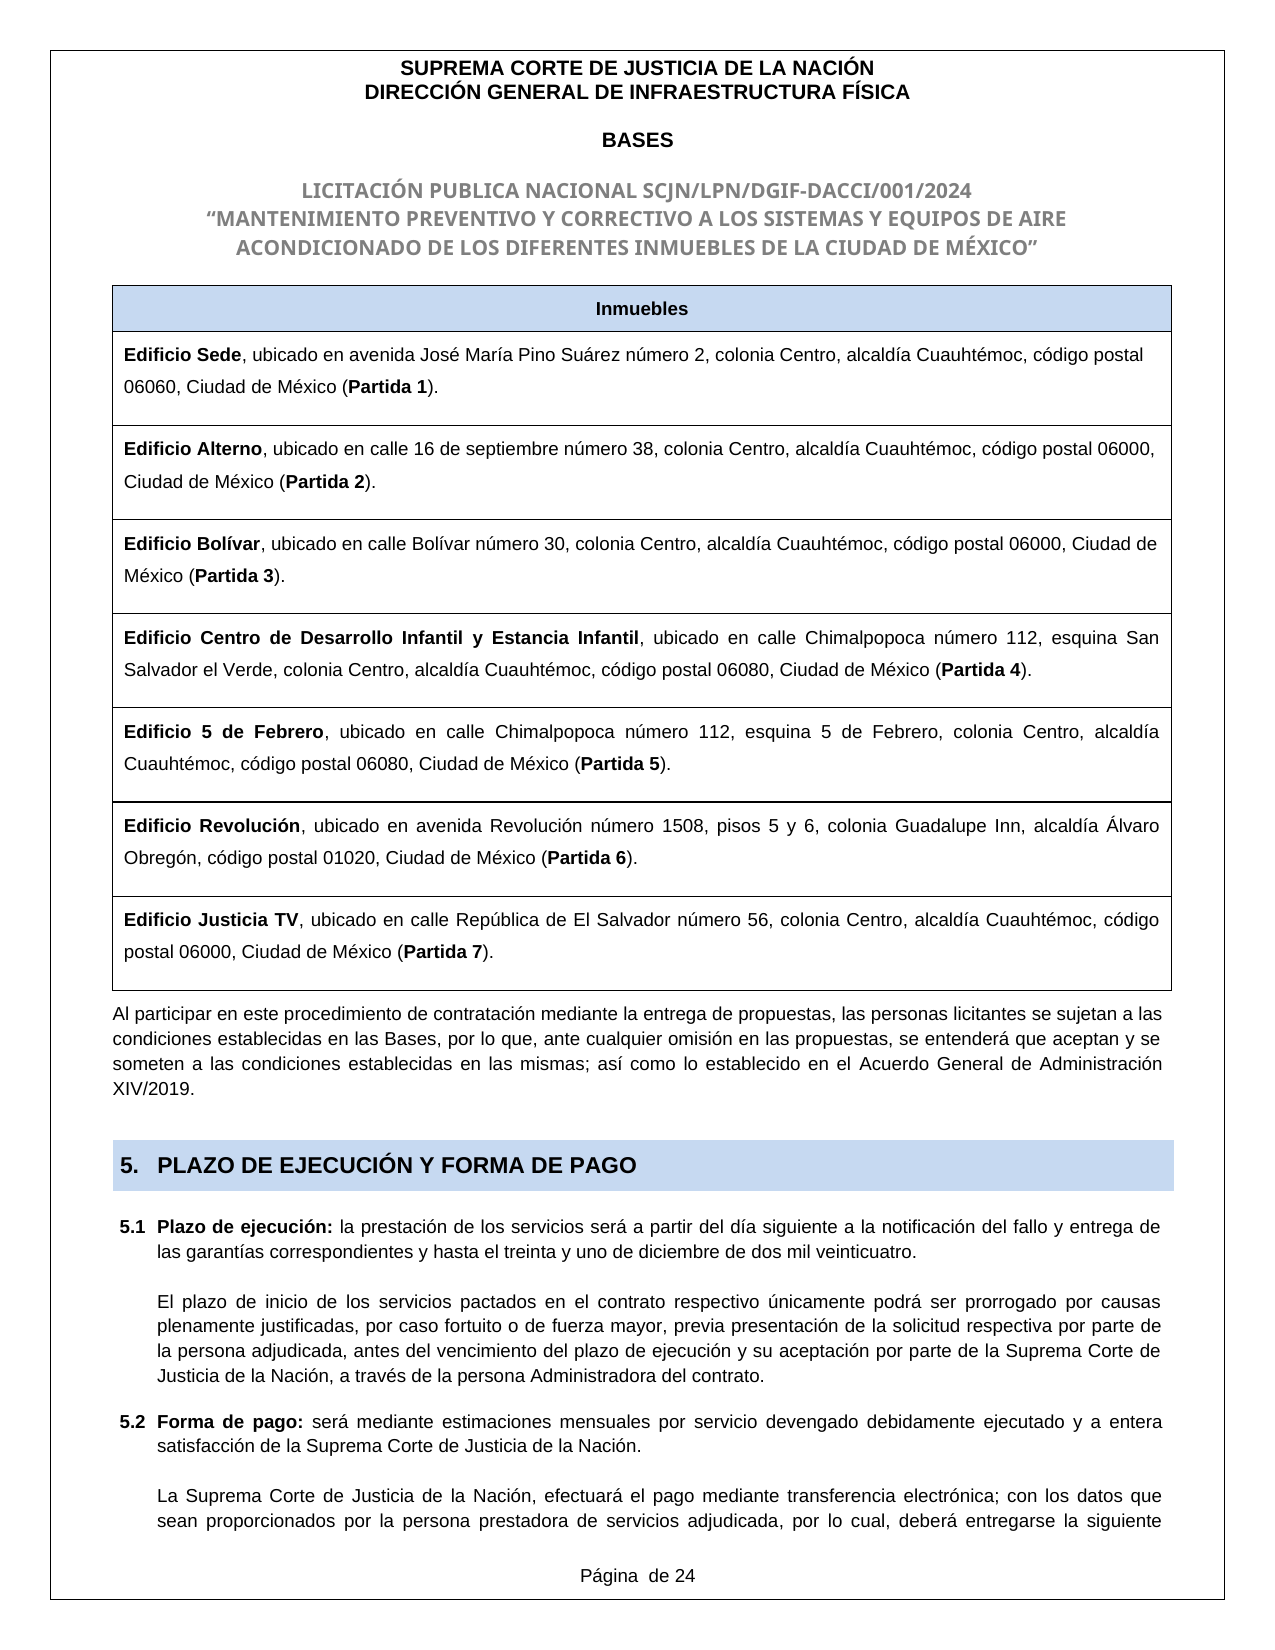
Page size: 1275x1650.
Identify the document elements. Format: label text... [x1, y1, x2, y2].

title Al participar en este procedimiento de contratación mediante la entrega de propuestas, las personas licitantes se sujetan a las condiciones establecidas en las Bases, por lo que, ante cualquier omisión en las propuestas, se entenderá que aceptan y se someten a las condiciones establecidas en las mismas; así como lo establecido en el Acuerdo General de Administración XIV/2019. [112, 1003, 1162, 1099]
list Forma de pago: será mediante estimaciones mensuales por servicio devengado debidamente ejecutado y a entera satisfacción de la Suprema Corte de Justicia de la Nación. [119, 1410, 1162, 1457]
table_cell Edificio Alterno, ubicado en calle 16 de septiembre número 38, colonia Centro, alcaldía Cuauhtémoc, código postal 06000, Ciudad de México (Partida 2). [113, 426, 1171, 519]
table_cell Edificio Centro de Desarrollo Infantil y Estancia Infantil, ubicado en calle Chimalpopoca número 112, esquina San Salvador el Verde, colonia Centro, alcaldía Cuauhtémoc, código postal 06080, Ciudad de México (Partida 4). [113, 614, 1171, 707]
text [157, 1485, 1162, 1531]
table_cell Edificio Justicia TV, ubicado en calle República de El Salvador número 56, colonia Centro, alcaldía Cuauhtémoc, código postal 06000, Ciudad de México (Partida 7). [113, 897, 1171, 990]
table_cell Edificio 5 de Febrero, ubicado en calle Chimalpopoca número 112, esquina 5 de Febrero, colonia Centro, alcaldía Cuauhtémoc, código postal 06080, Ciudad de México (Partida 5). [113, 708, 1171, 801]
list Plazo de ejecución: la prestación de los servicios será a partir del día siguiente a la notificación del fallo y entrega de las garantías correspondientes y hasta el treinta y uno de diciembre de dos mil veinticuatro. [119, 1216, 1162, 1262]
table_header PLAZO DE EJECUCIÓN Y FORMA DE PAGO [113, 1140, 1174, 1191]
table_cell Edificio Sede, ubicado en avenida José María Pino Suárez número 2, colonia Centro, alcaldía Cuauhtémoc, código postal 06060, Ciudad de México (Partida 1). [113, 332, 1171, 425]
table_cell Edificio Bolívar, ubicado en calle Bolívar número 30, colonia Centro, alcaldía Cuauhtémoc, código postal 06000, Ciudad de México (Partida 3). [113, 520, 1171, 613]
list El plazo de inicio de los servicios pactados en el contrato respectivo únicamente podrá ser prorrogado por causas plenamente justificadas, por caso fortuito o de fuerza mayor, previa presentación de la solicitud respectiva por parte de la persona adjudicada, antes del vencimiento del plazo de ejecución y su aceptación por parte de la Suprema Corte de Justicia de la Nación, a través de la persona Administradora del contrato. [157, 1290, 1162, 1386]
table_cell Edificio Revolución, ubicado en avenida Revolución número 1508, pisos 5 y 6, colonia Guadalupe Inn, alcaldía Álvaro Obregón, código postal 01020, Ciudad de México (Partida 6). [113, 803, 1171, 896]
table_cell Inmuebles [113, 286, 1171, 331]
